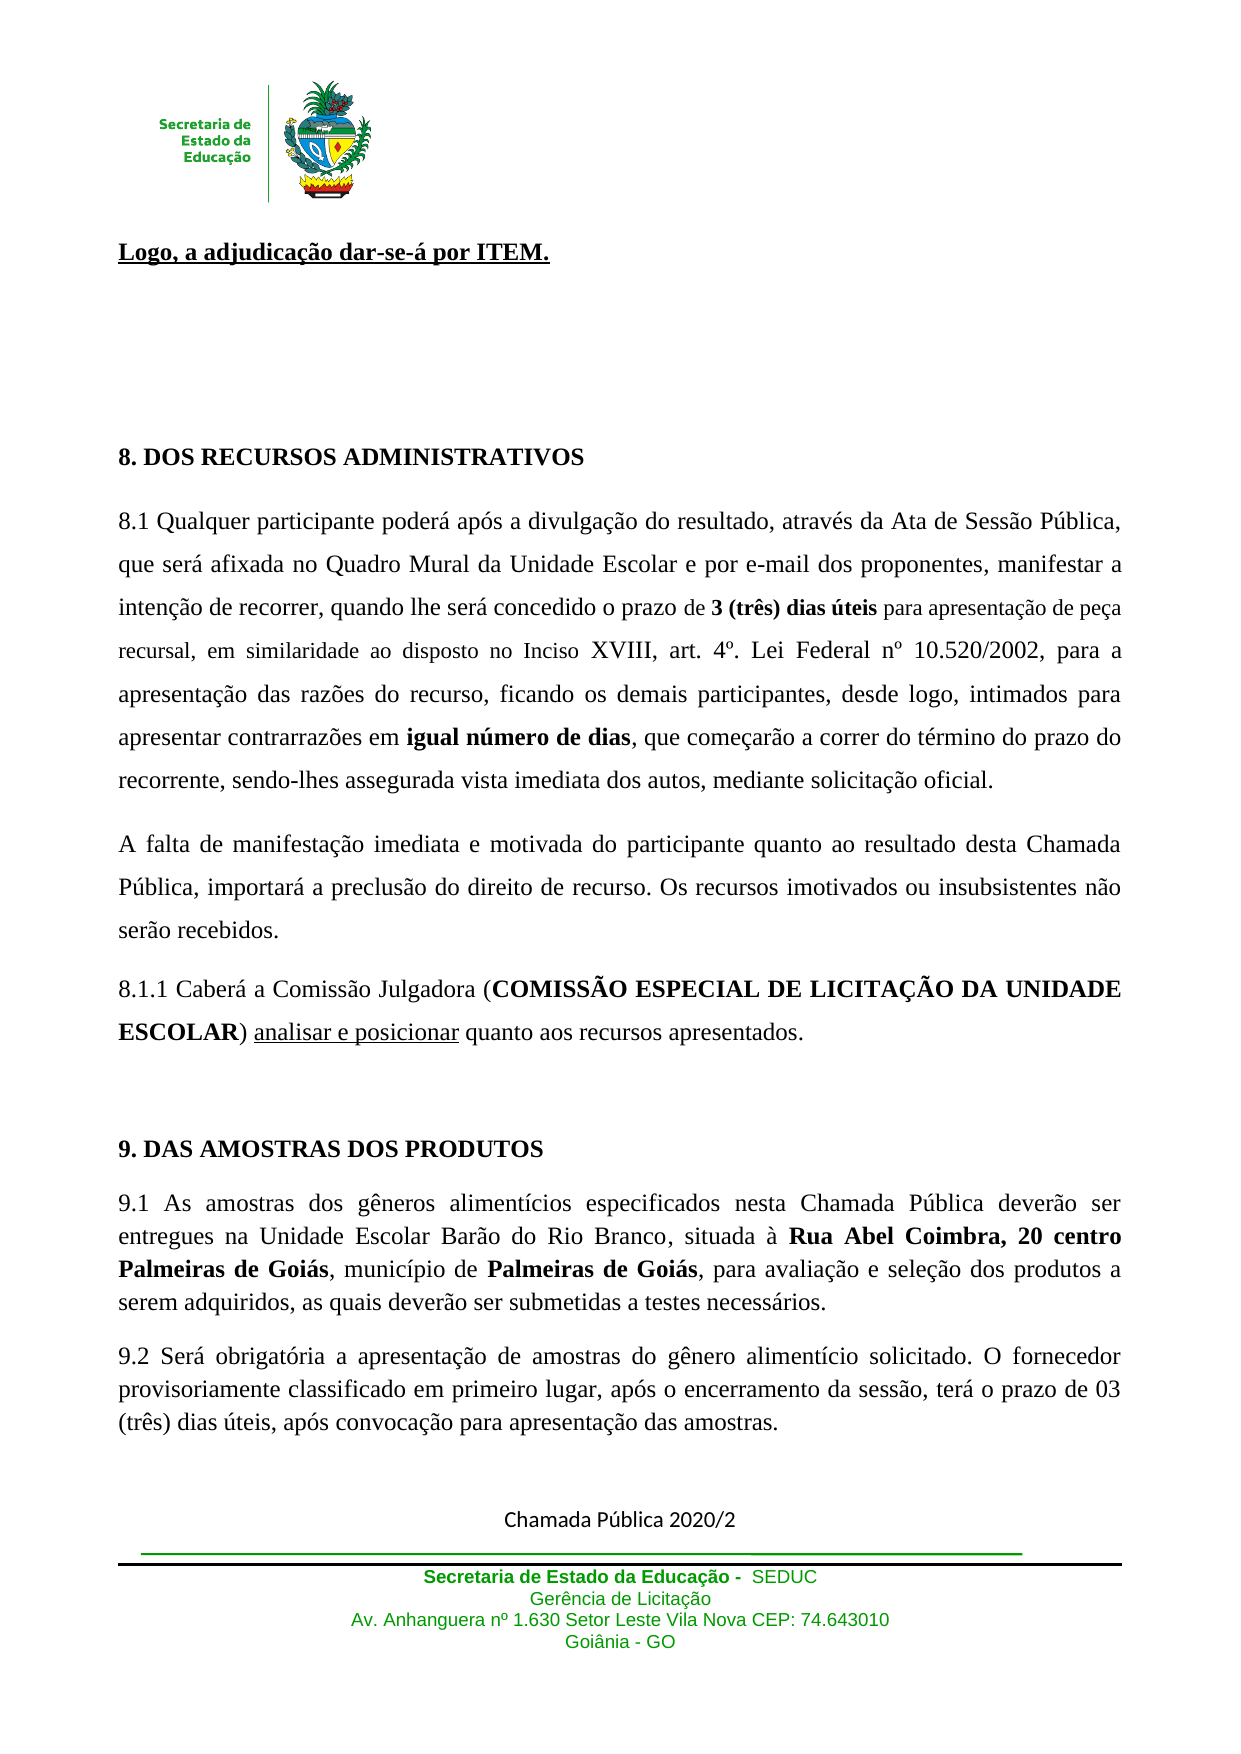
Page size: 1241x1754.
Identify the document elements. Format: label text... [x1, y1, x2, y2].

text 9.2 Será obrigatória a apresentação de amostras do gênero alimentício solicitado. O fornecedor provisoriamente classificado em primeiro lugar, após o encerramento da sessão, terá o prazo de 03 (três) dias úteis, após convocação para apresentação das amostras. [118, 1341, 1122, 1436]
text 9. DAS AMOSTRAS DOS PRODUTOS [118, 1134, 1028, 1163]
text 8.1 Qualquer participante poderá após a divulgação do resultado, através da Ata de Sessão Pública, que será afixada no Quadro Mural da Unidade Escolar e por e-mail dos proponentes, manifestar a intenção de recorrer, quando lhe será concedido o prazo de 3 (três) dias úteis para apresentação de peça recursal, em similaridade ao disposto no Inciso XVIII, art. 4º. Lei Federal nº 10.520/2002, para a apresentação das razões do recurso, ficando os demais participantes, desde logo, intimados para apresentar contrarrazões em igual número de dias, que começarão a correr do término do prazo do recorrente, sendo-lhes assegurada vista imediata dos autos, mediante solicitação oficial. [118, 506, 1122, 794]
text A falta de manifestação imediata e motivada do participante quanto ao resultado desta Chamada Pública, importará a preclusão do direito de recurso. Os recursos imotivados ou insubsistentes não serão recebidos. [118, 829, 1122, 944]
picture [118, 73, 412, 210]
text 9.1 As amostras dos gêneros alimentícios especificados nesta Chamada Pública deverão ser entregues na Unidade Escolar Barão do Rio Branco, situada à Rua Abel Coimbra, 20 centro Palmeiras de Goiás, município de Palmeiras de Goiás, para avaliação e seleção dos produtos a serem adquiridos, as quais deverão ser submetidas a testes necessários. [118, 1188, 1122, 1316]
text Logo, a adjudicação dar-se-á por ITEM. [118, 237, 1122, 266]
text 8.1.1 Caberá a Comissão Julgadora (COMISSÃO ESPECIAL DE LICITAÇÃO DA UNIDADE ESCOLAR) analisar e posicionar quanto aos recursos apresentados. [118, 974, 1122, 1046]
text 8. DOS RECURSOS ADMINISTRATIVOS [118, 442, 1122, 471]
